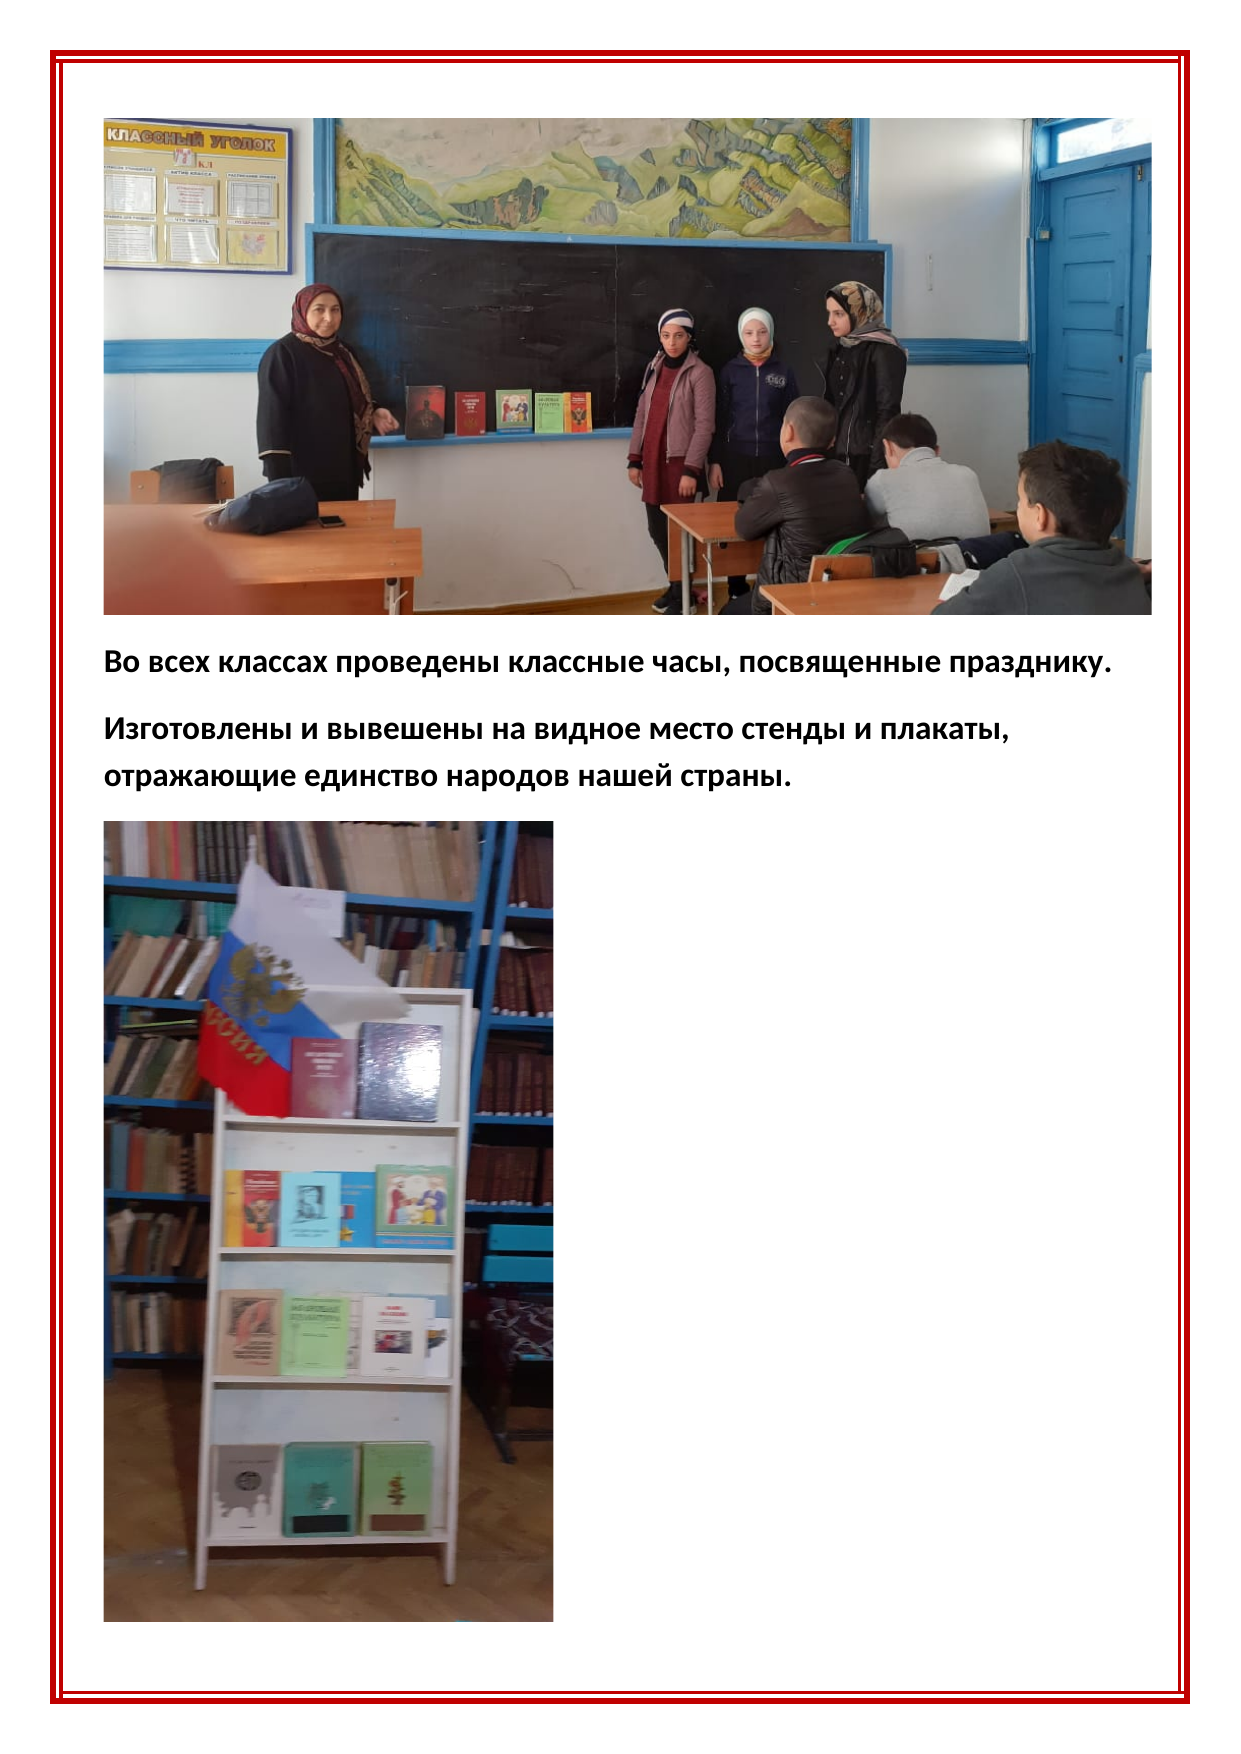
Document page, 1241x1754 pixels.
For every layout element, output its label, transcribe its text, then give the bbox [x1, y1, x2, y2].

text Во всех классах проведены классные часы, посвященные празднику. [103, 640, 1152, 680]
picture [103, 118, 1152, 615]
text Изготовлены и вывешены на видное место стенды и плакаты, отражающие единство народов нашей страны. [103, 707, 1152, 795]
picture [103, 821, 554, 1622]
